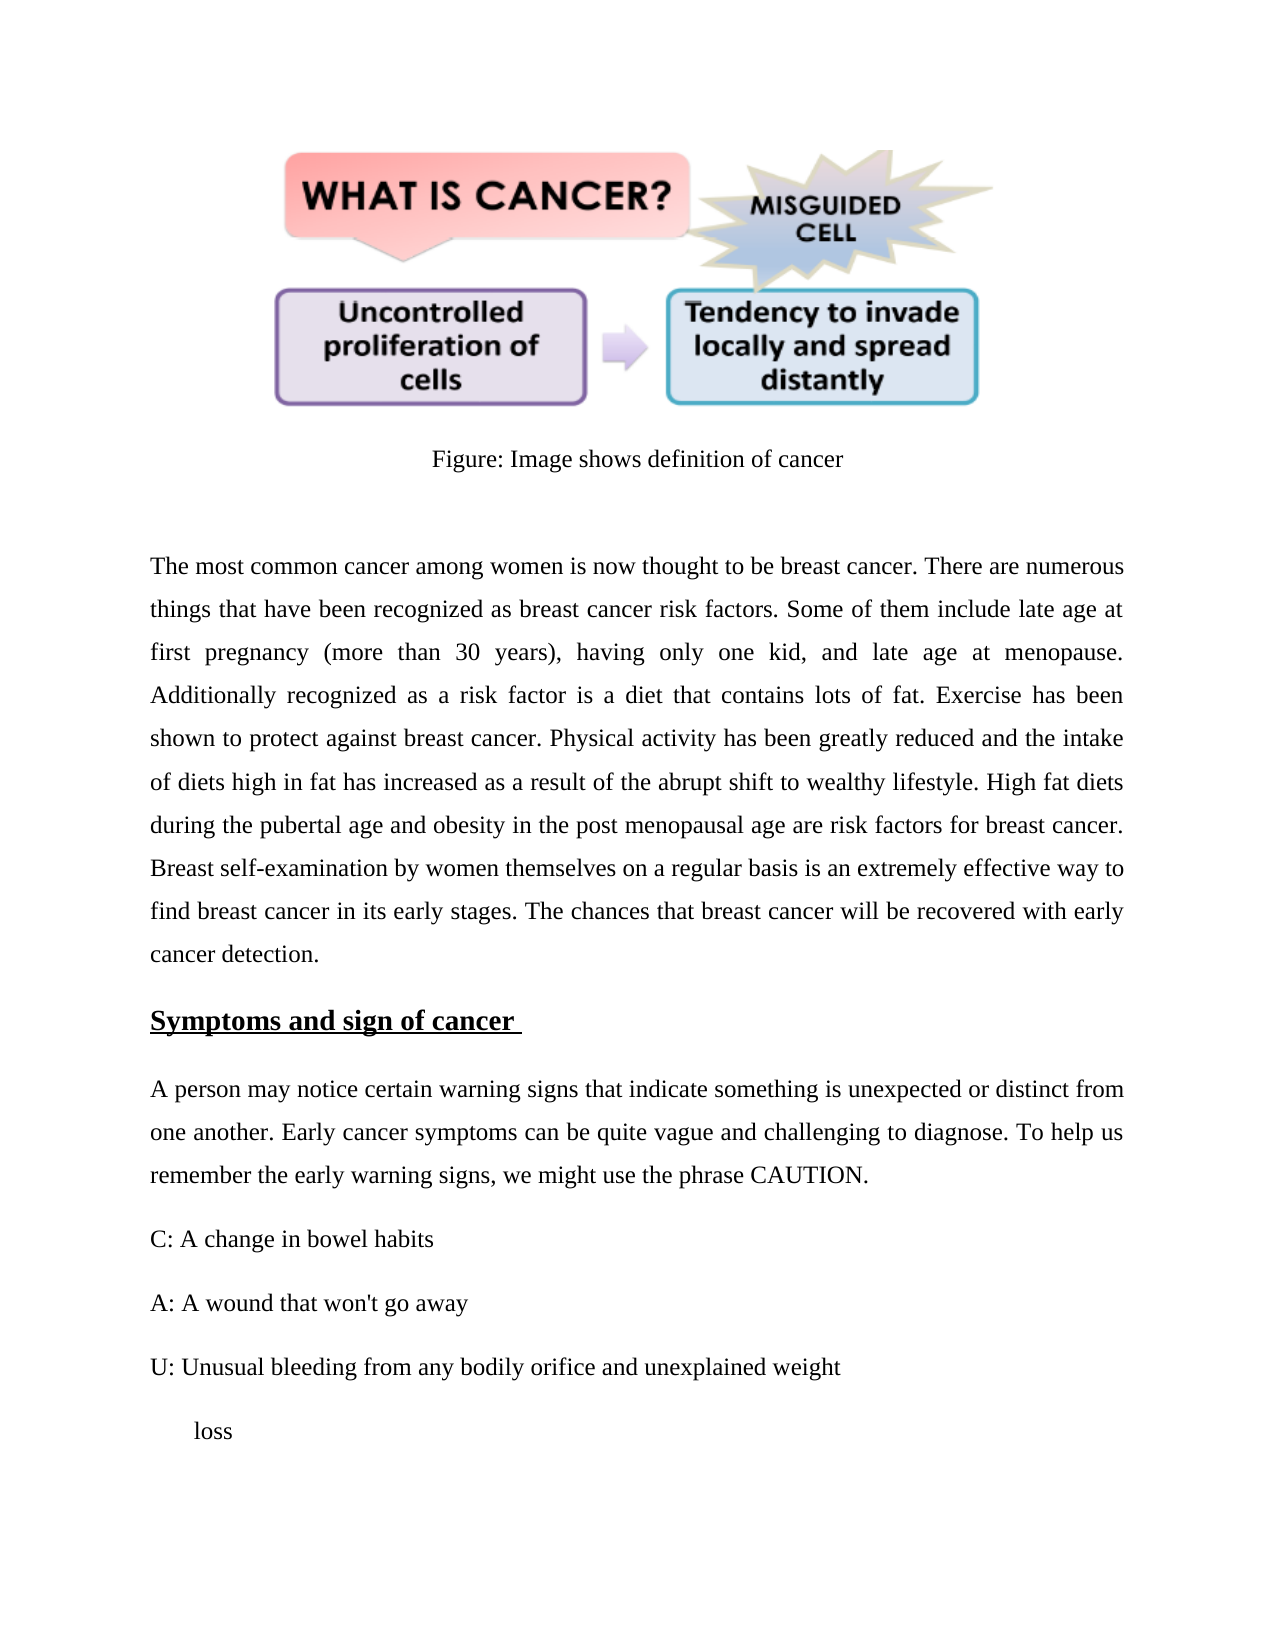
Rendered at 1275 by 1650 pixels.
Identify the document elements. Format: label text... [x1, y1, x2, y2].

text A: A wound that won't go away [150, 1288, 1125, 1317]
text Symptoms and sign of cancer [150, 1003, 1125, 1037]
picture [273, 150, 1002, 409]
text Figure: Image shows definition of cancer [150, 444, 1125, 473]
text loss [150, 1416, 1125, 1445]
text C: A change in bowel habits [150, 1224, 1125, 1253]
text U: Unusual bleeding from any bodily orifice and unexplained weight [150, 1352, 1125, 1381]
text The most common cancer among women is now thought to be breast cancer. There are numerous things that have been recognized as breast cancer risk factors. Some of them include late age at first pregnancy (more than 30 years), having only one kid, and late age at menopause. Additionally recognized as a risk factor is a diet that contains lots of fat. Exercise has been shown to protect against breast cancer. Physical activity has been greatly reduced and the intake of diets high in fat has increased as a result of the abrupt shift to wealthy lifestyle. High fat diets during the pubertal age and obesity in the post menopausal age are risk factors for breast cancer. Breast self-examination by women themselves on a regular basis is an extremely effective way to find breast cancer in its early stages. The chances that breast cancer will be recovered with early cancer detection. [150, 551, 1125, 968]
text A person may notice certain warning signs that indicate something is unexpected or distinct from one another. Early cancer symptoms can be quite vague and challenging to diagnose. To help us remember the early warning signs, we might use the phrase CAUTION. [150, 1074, 1125, 1189]
